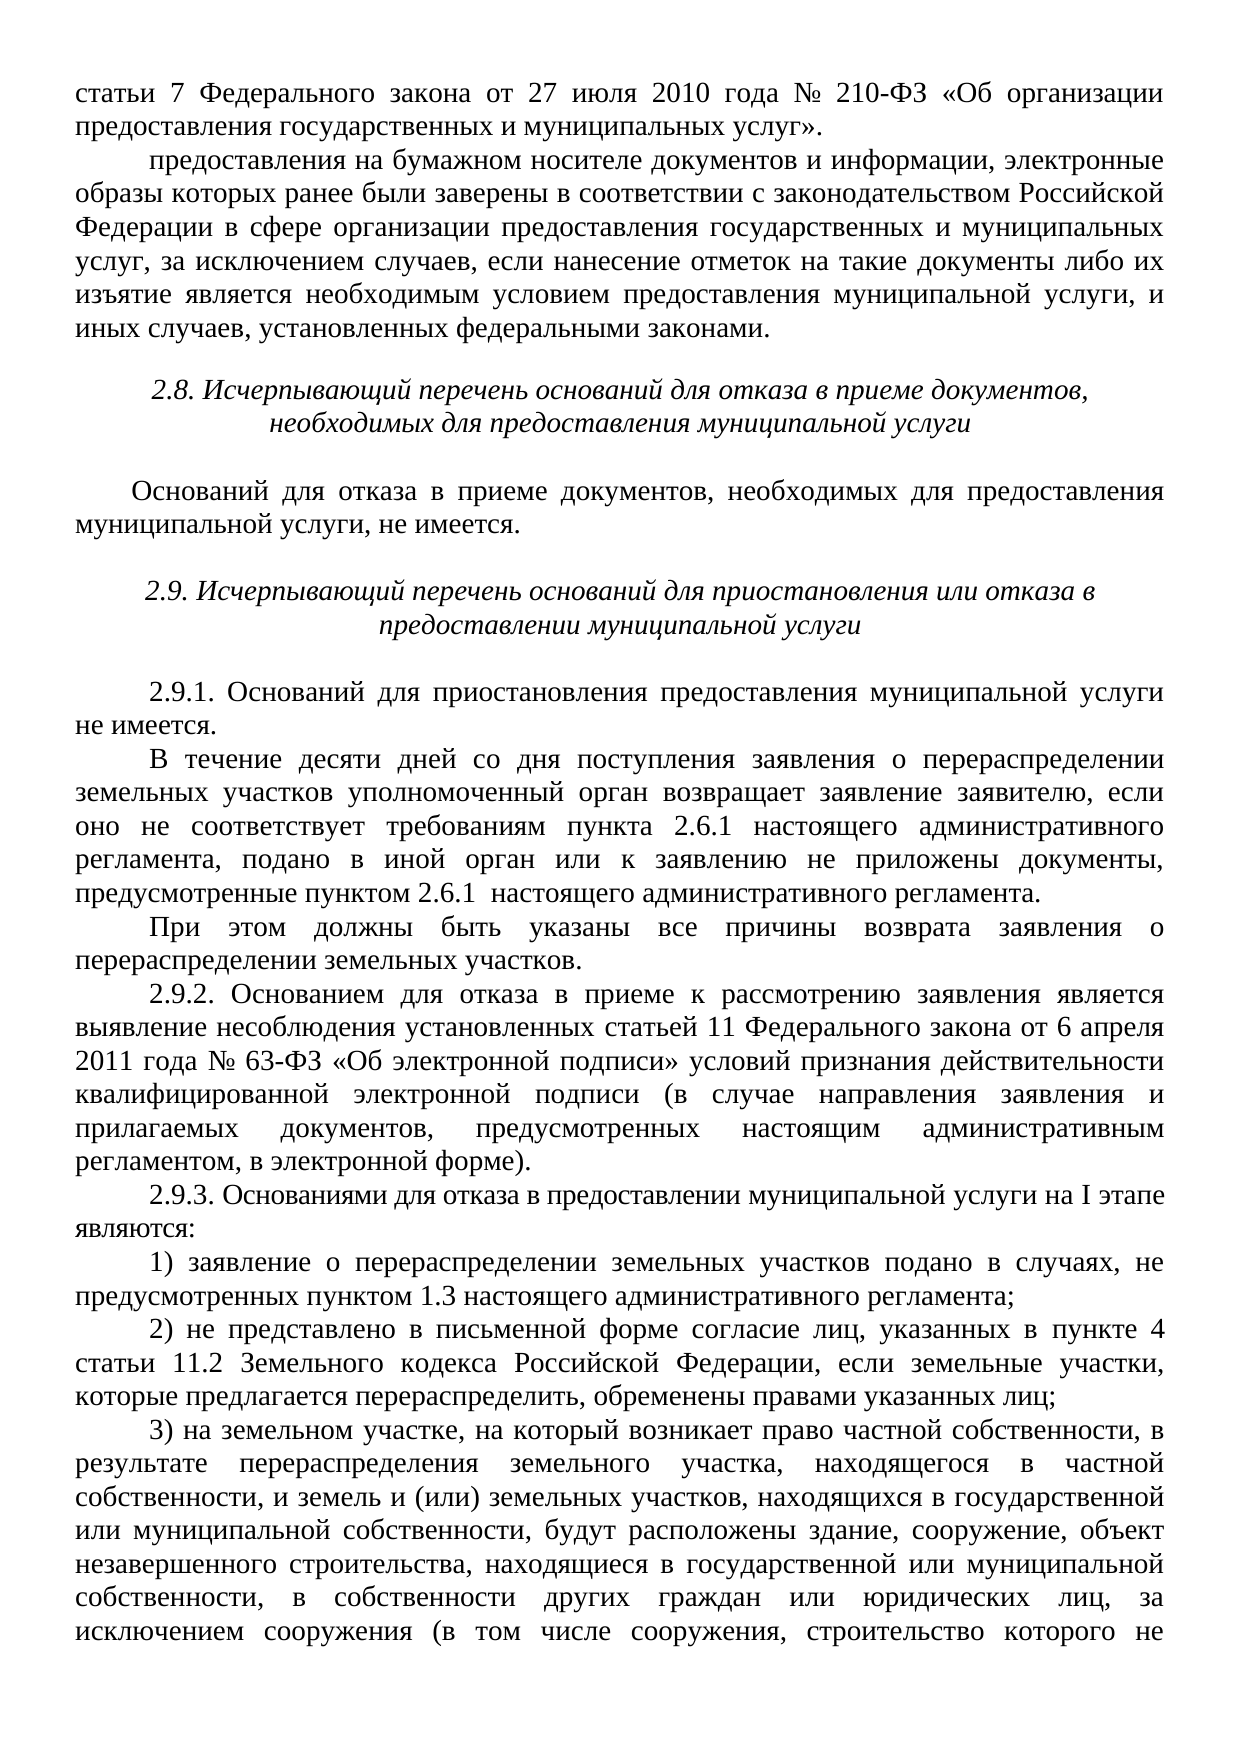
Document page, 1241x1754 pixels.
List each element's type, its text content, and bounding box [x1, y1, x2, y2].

subtitle 2.9. Исчерпывающий перечень оснований для приостановления или отказа в предоставлении муниципальной услуги [75, 573, 1165, 640]
text При этом должны быть указаны все причины возврата заявления о перераспределении земельных участков. [75, 909, 1165, 976]
text 1) заявление о перераспределении земельных участков подано в случаях, не предусмотренных пунктом 1.3 настоящего административного регламента; [75, 1244, 1165, 1311]
text 2.9.1. Оснований для приостановления предоставления муниципальной услуги не имеется. [75, 674, 1165, 741]
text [75, 75, 1165, 142]
subtitle 2.8. Исчерпывающий перечень оснований для отказа в приеме документов, необходимых для предоставления муниципальной услуги [75, 372, 1165, 439]
text В течение десяти дней со дня поступления заявления о перераспределении земельных участков уполномоченный орган возвращает заявление заявителю, если оно не соответствует требованиям пункта 2.6.1 настоящего административного регламента, подано в иной орган или к заявлению не приложены документы, предусмотренные пунктом 2.6.1 настоящего административного регламента. [75, 741, 1165, 909]
text предоставления на бумажном носителе документов и информации, электронные образы которых ранее были заверены в соответствии с законодательством Российской Федерации в сфере организации предоставления государственных и муниципальных услуг, за исключением случаев, если нанесение отметок на такие документы либо их изъятие является необходимым условием предоставления муниципальной услуги, и иных случаев, установленных федеральными законами. [75, 142, 1165, 343]
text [75, 1412, 1165, 1647]
text 2.9.3. Основаниями для отказа в предоставлении муниципальной услуги на I этапе являются: [75, 1177, 1165, 1244]
text 2.9.2. Основанием для отказа в приеме к рассмотрению заявления является выявление несоблюдения установленных статьей 11 Федерального закона от 6 апреля 2011 года № 63-ФЗ «Об электронной подписи» условий признания действительности квалифицированной электронной подписи (в случае направления заявления и прилагаемых документов, предусмотренных настоящим административным регламентом, в электронной форме). [75, 976, 1165, 1177]
text 2) не представлено в письменной форме согласие лиц, указанных в пункте 4 статьи 11.2 Земельного кодекса Российской Федерации, если земельные участки, которые предлагается перераспределить, обременены правами указанных лиц; [75, 1311, 1165, 1412]
text Оснований для отказа в приеме документов, необходимых для предоставления муниципальной услуги, не имеется. [75, 473, 1165, 540]
